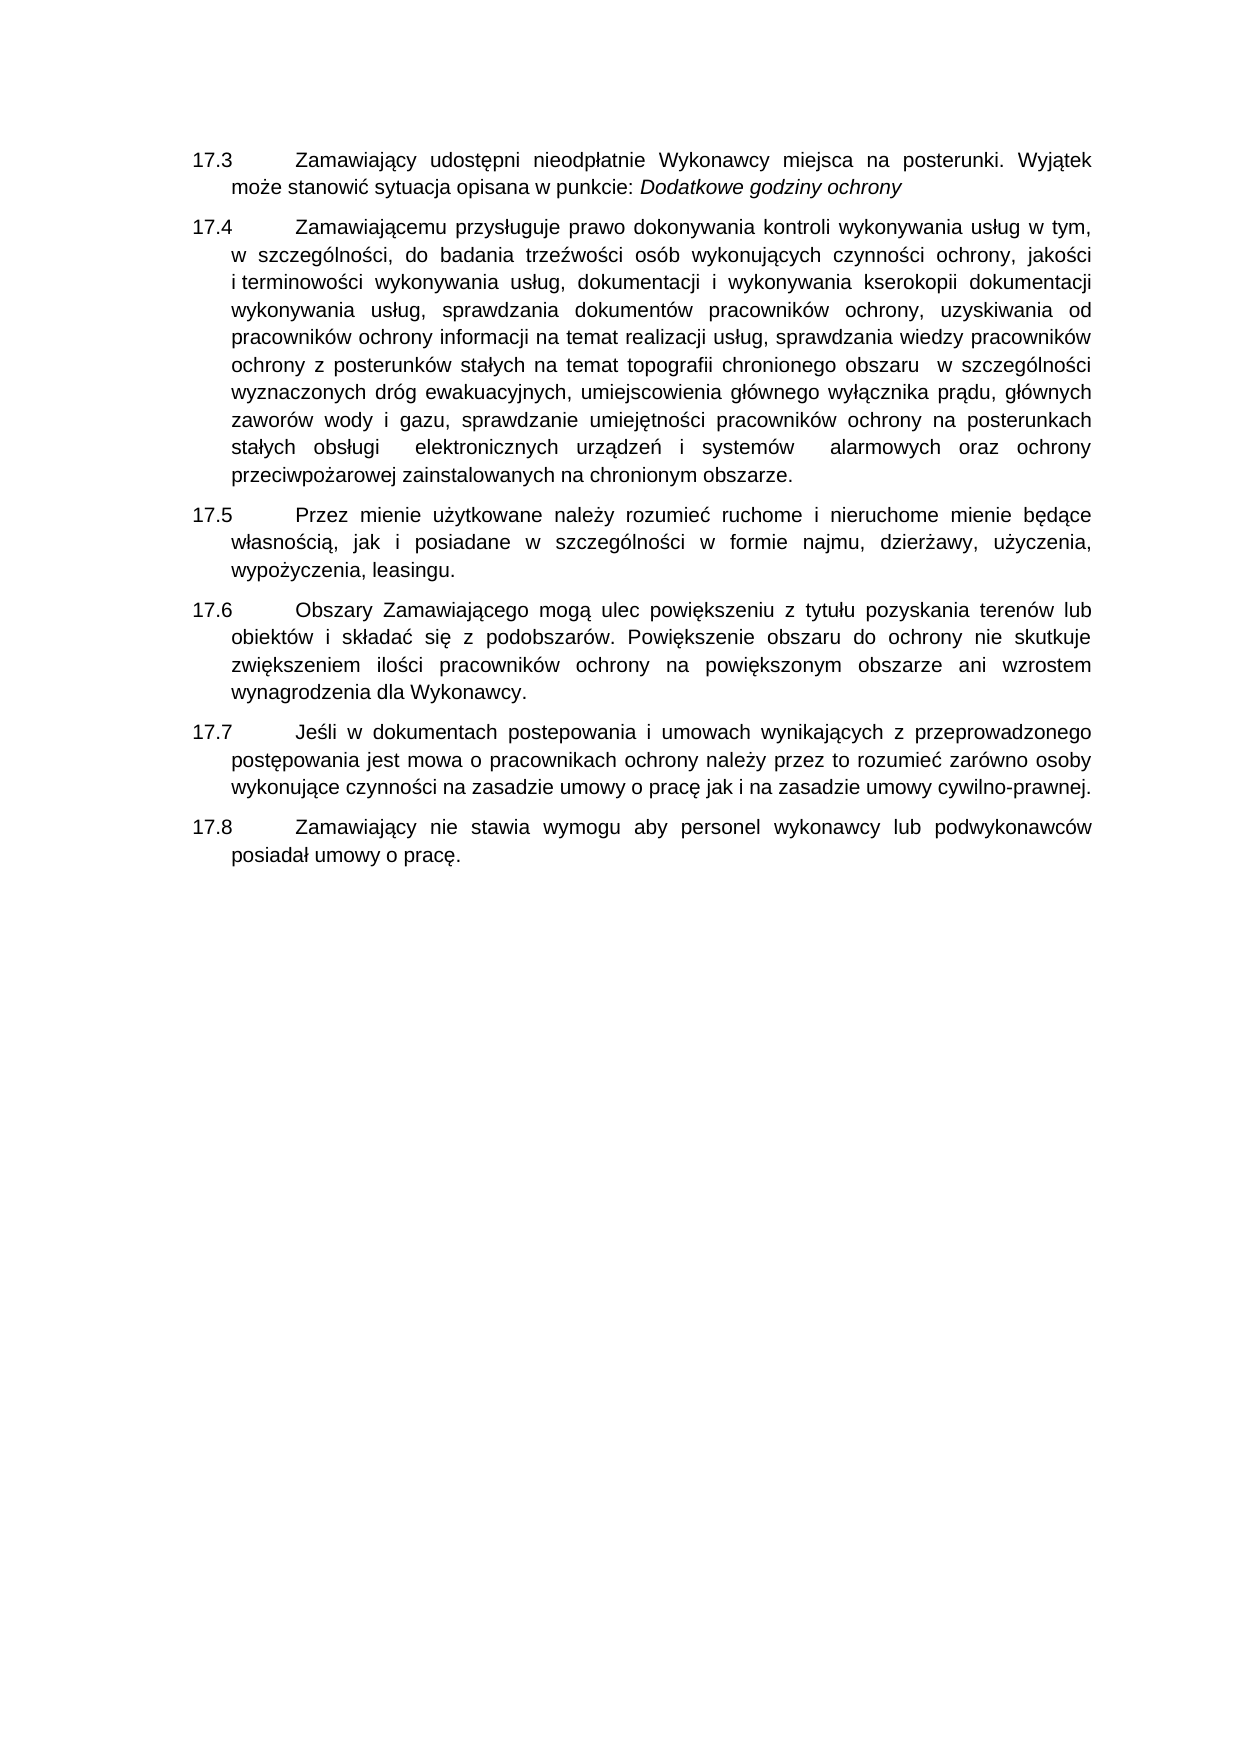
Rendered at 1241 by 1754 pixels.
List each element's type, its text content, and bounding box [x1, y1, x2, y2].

list Obszary Zamawiającego mogą ulec powiększeniu z tytułu pozyskania terenów lub obiektów i składać się z podobszarów. Powiększenie obszaru do ochrony nie skutkuje zwiększeniem ilości pracowników ochrony na powiększonym obszarze ani wzrostem wynagrodzenia dla Wykonawcy. [192, 598, 1093, 704]
list Zamawiającemu przysługuje prawo dokonywania kontroli wykonywania usług w tym, w szczególności, do badania trzeźwości osób wykonujących czynności ochrony, jakości i terminowości wykonywania usług, dokumentacji i wykonywania kserokopii dokumentacji wykonywania usług, sprawdzania dokumentów pracowników ochrony, uzyskiwania od pracowników ochrony informacji na temat realizacji usług, sprawdzania wiedzy pracowników ochrony z posterunków stałych na temat topografii chronionego obszaru w szczególności wyznaczonych dróg ewakuacyjnych, umiejscowienia głównego wyłącznika prądu, głównych zaworów wody i gazu, sprawdzanie umiejętności pracowników ochrony na posterunkach stałych obsługi elektronicznych urządzeń i systemów alarmowych oraz ochrony przeciwpożarowej zainstalowanych na chronionym obszarze. [192, 215, 1093, 487]
list Zamawiający udostępni nieodpłatnie Wykonawcy miejsca na posterunki. Wyjątek może stanowić sytuacja opisana w punkcie: Dodatkowe godziny ochrony [192, 148, 1093, 199]
list Przez mienie użytkowane należy rozumieć ruchome i nieruchome mienie będące własnością, jak i posiadane w szczególności w formie najmu, dzierżawy, użyczenia, wypożyczenia, leasingu. [192, 503, 1093, 582]
list Jeśli w dokumentach postepowania i umowach wynikających z przeprowadzonego postępowania jest mowa o pracownikach ochrony należy przez to rozumieć zarówno osoby wykonujące czynności na zasadzie umowy o pracę jak i na zasadzie umowy cywilno-prawnej. [192, 720, 1093, 799]
list Zamawiający nie stawia wymogu aby personel wykonawcy lub podwykonawców posiadał umowy o pracę. [192, 815, 1093, 867]
